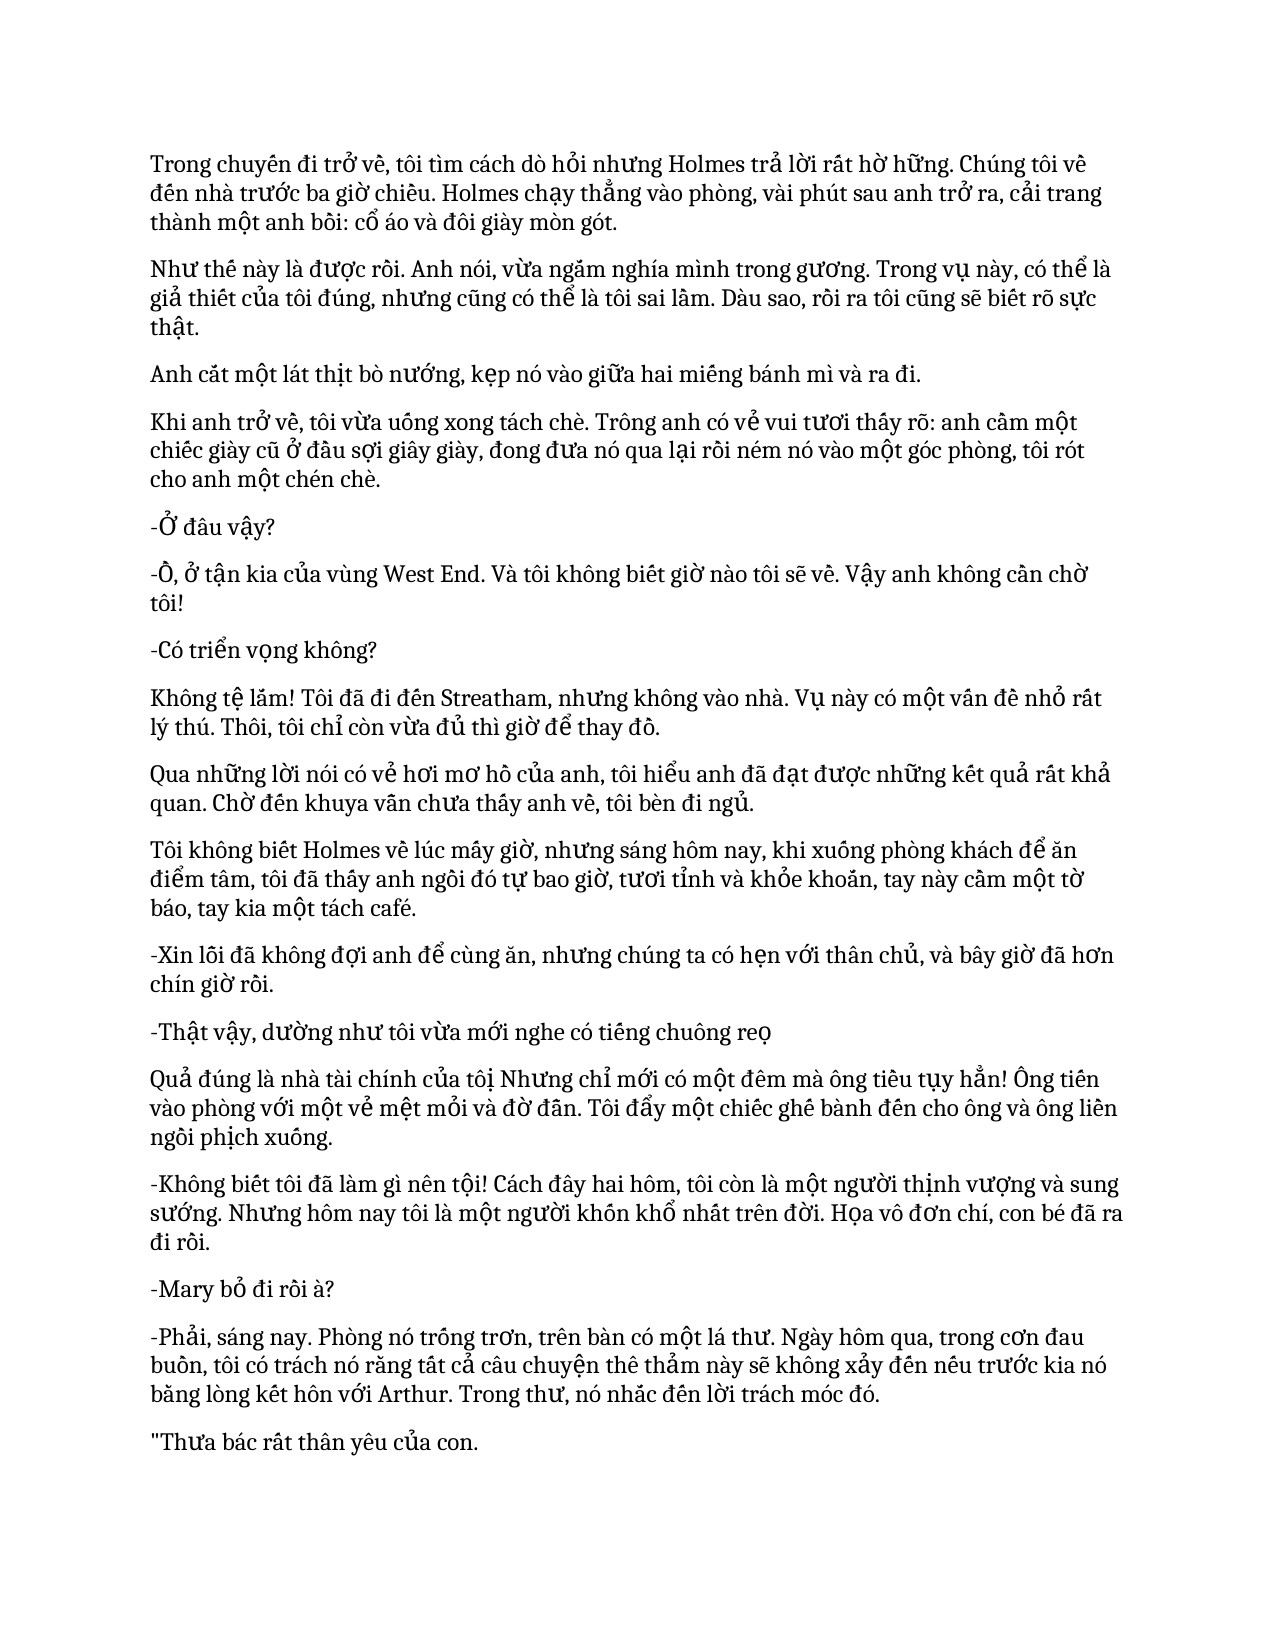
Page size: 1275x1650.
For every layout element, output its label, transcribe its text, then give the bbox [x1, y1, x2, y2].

text Quả đúng là nhà tài chính của tôị Nhưng chỉ mới có một đêm mà ông tiều tụy hẳn! Ông tiến vào phòng với một vẻ mệt mỏi và đờ đẫn. Tôi đẩy một chiếc ghế bành đến cho ông và ông liền ngồi phịch xuống. [150, 1065, 1125, 1151]
text -Mary bỏ đi rồi à? [150, 1275, 1125, 1304]
text -Thật vậy, dường như tôi vừa mới nghe có tiếng chuông reọ [150, 1017, 1125, 1046]
text -Ở đâu vậy? [150, 512, 1125, 541]
text Tôi không biết Holmes về lúc mấy giờ, nhưng sáng hôm nay, khi xuống phòng khách để ăn điểm tâm, tôi đã thấy anh ngồi đó tự bao giờ, tươi tỉnh và khỏe khoắn, tay này cầm một tờ báo, tay kia một tách café. [150, 836, 1125, 922]
text Không tệ lắm! Tôi đã đi đến Streatham, nhưng không vào nhà. Vụ này có một vấn đề nhỏ rất lý thú. Thôi, tôi chỉ còn vừa đủ thì giờ để thay đồ. [150, 684, 1125, 741]
text -Phải, sáng nay. Phòng nó trống trơn, trên bàn có một lá thư. Ngày hôm qua, trong cơn đau buồn, tôi có trách nó rằng tất cả câu chuyện thê thảm này sẽ không xảy đến nếu trước kia nó bằng lòng kết hôn với Arthur. Trong thư, nó nhắc đến lời trách móc đó. [150, 1322, 1125, 1409]
text Trong chuyến đi trở về, tôi tìm cách dò hỏi nhưng Holmes trả lời rất hờ hững. Chúng tôi về đến nhà trước ba giờ chiều. Holmes chạy thẳng vào phòng, vài phút sau anh trở ra, cải trang thành một anh bồi: cổ áo và đôi giày mòn gót. [150, 150, 1125, 236]
text Anh cắt một lát thịt bò nướng, kẹp nó vào giữa hai miếng bánh mì và ra đi. [150, 360, 1125, 389]
text -Ồ, ở tận kia của vùng West End. Và tôi không biết giờ nào tôi sẽ về. Vậy anh không cần chờ tôi! [150, 560, 1125, 617]
text -Không biết tôi đã làm gì nên tội! Cách đây hai hôm, tôi còn là một người thịnh vượng và sung sướng. Nhưng hôm nay tôi là một người khốn khổ nhất trên đời. Họa vô đơn chí, con bé đã ra đi rồi. [150, 1170, 1125, 1256]
text "Thưa bác rất thân yêu của con. [150, 1427, 1125, 1456]
text -Xin lỗi đã không đợi anh để cùng ăn, nhưng chúng ta có hẹn với thân chủ, và bây giờ đã hơn chín giờ rồi. [150, 941, 1125, 999]
text Khi anh trở về, tôi vừa uống xong tách chè. Trông anh có vẻ vui tươi thấy rõ: anh cầm một chiếc giày cũ ở đầu sợi giây giày, đong đưa nó qua lại rồi ném nó vào một góc phòng, tôi rót cho anh một chén chè. [150, 407, 1125, 494]
text Như thế này là được rồi. Anh nói, vừa ngắm nghía mình trong gương. Trong vụ này, có thể là giả thiết của tôi đúng, nhưng cũng có thể là tôi sai lầm. Dàu sao, rồi ra tôi cũng sẽ biết rõ sực thật. [150, 255, 1125, 341]
text -Có triển vọng không? [150, 636, 1125, 665]
text Qua những lời nói có vẻ hơi mơ hồ của anh, tôi hiểu anh đã đạt được những kết quả rất khả quan. Chờ đến khuya vẫn chưa thấy anh về, tôi bèn đi ngủ. [150, 760, 1125, 817]
